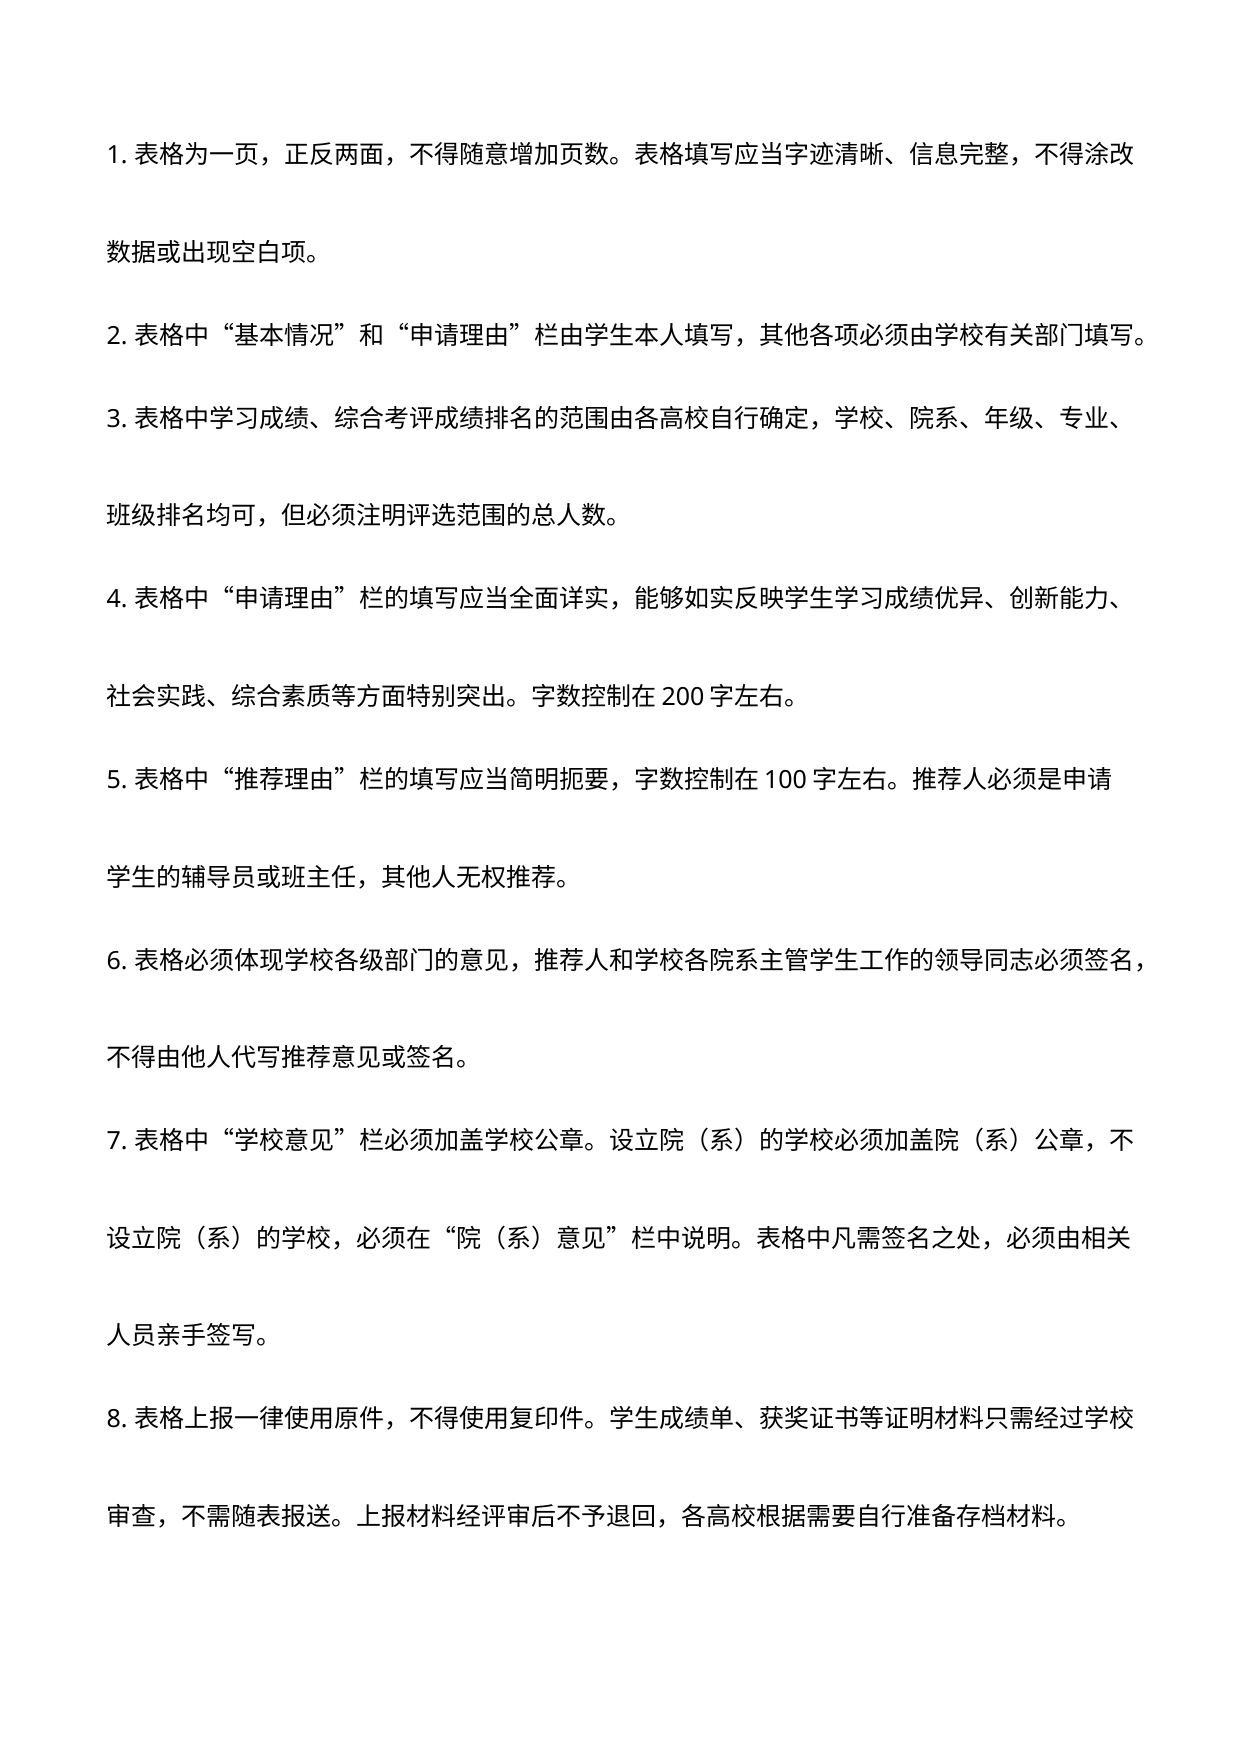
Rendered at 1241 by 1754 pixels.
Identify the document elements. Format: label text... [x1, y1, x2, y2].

text 8. 表格上报一律使用原件，不得使用复印件。学生成绩单、获奖证书等证明材料只需经过学校审查，不需随表报送。上报材料经评审后不予退回，各高校根据需要自行准备存档材料。 [106, 1384, 1134, 1547]
text 3. 表格中学习成绩、综合考评成绩排名的范围由各高校自行确定，学校、院系、年级、专业、班级排名均可，但必须注明评选范围的总人数。 [106, 384, 1134, 546]
text 5. 表格中“推荐理由”栏的填写应当简明扼要，字数控制在100字左右。推荐人必须是申请学生的辅导员或班主任，其他人无权推荐。 [106, 745, 1134, 908]
text 6. 表格必须体现学校各级部门的意见，推荐人和学校各院系主管学生工作的领导同志必须签名，不得由他人代写推荐意见或签名。 [106, 926, 1134, 1088]
text 1. 表格为一页，正反两面，不得随意增加页数。表格填写应当字迹清晰、信息完整，不得涂改数据或出现空白项。 [106, 120, 1134, 283]
text 4. 表格中“申请理由”栏的填写应当全面详实，能够如实反映学生学习成绩优异、创新能力、社会实践、综合素质等方面特别突出。字数控制在200字左右。 [106, 564, 1134, 727]
text 2. 表格中“基本情况”和“申请理由”栏由学生本人填写，其他各项必须由学校有关部门填写。 [106, 301, 1134, 366]
text 7. 表格中“学校意见”栏必须加盖学校公章。设立院（系）的学校必须加盖院（系）公章，不设立院（系）的学校，必须在“院（系）意见”栏中说明。表格中凡需签名之处，必须由相关人员亲手签写。 [106, 1106, 1134, 1366]
